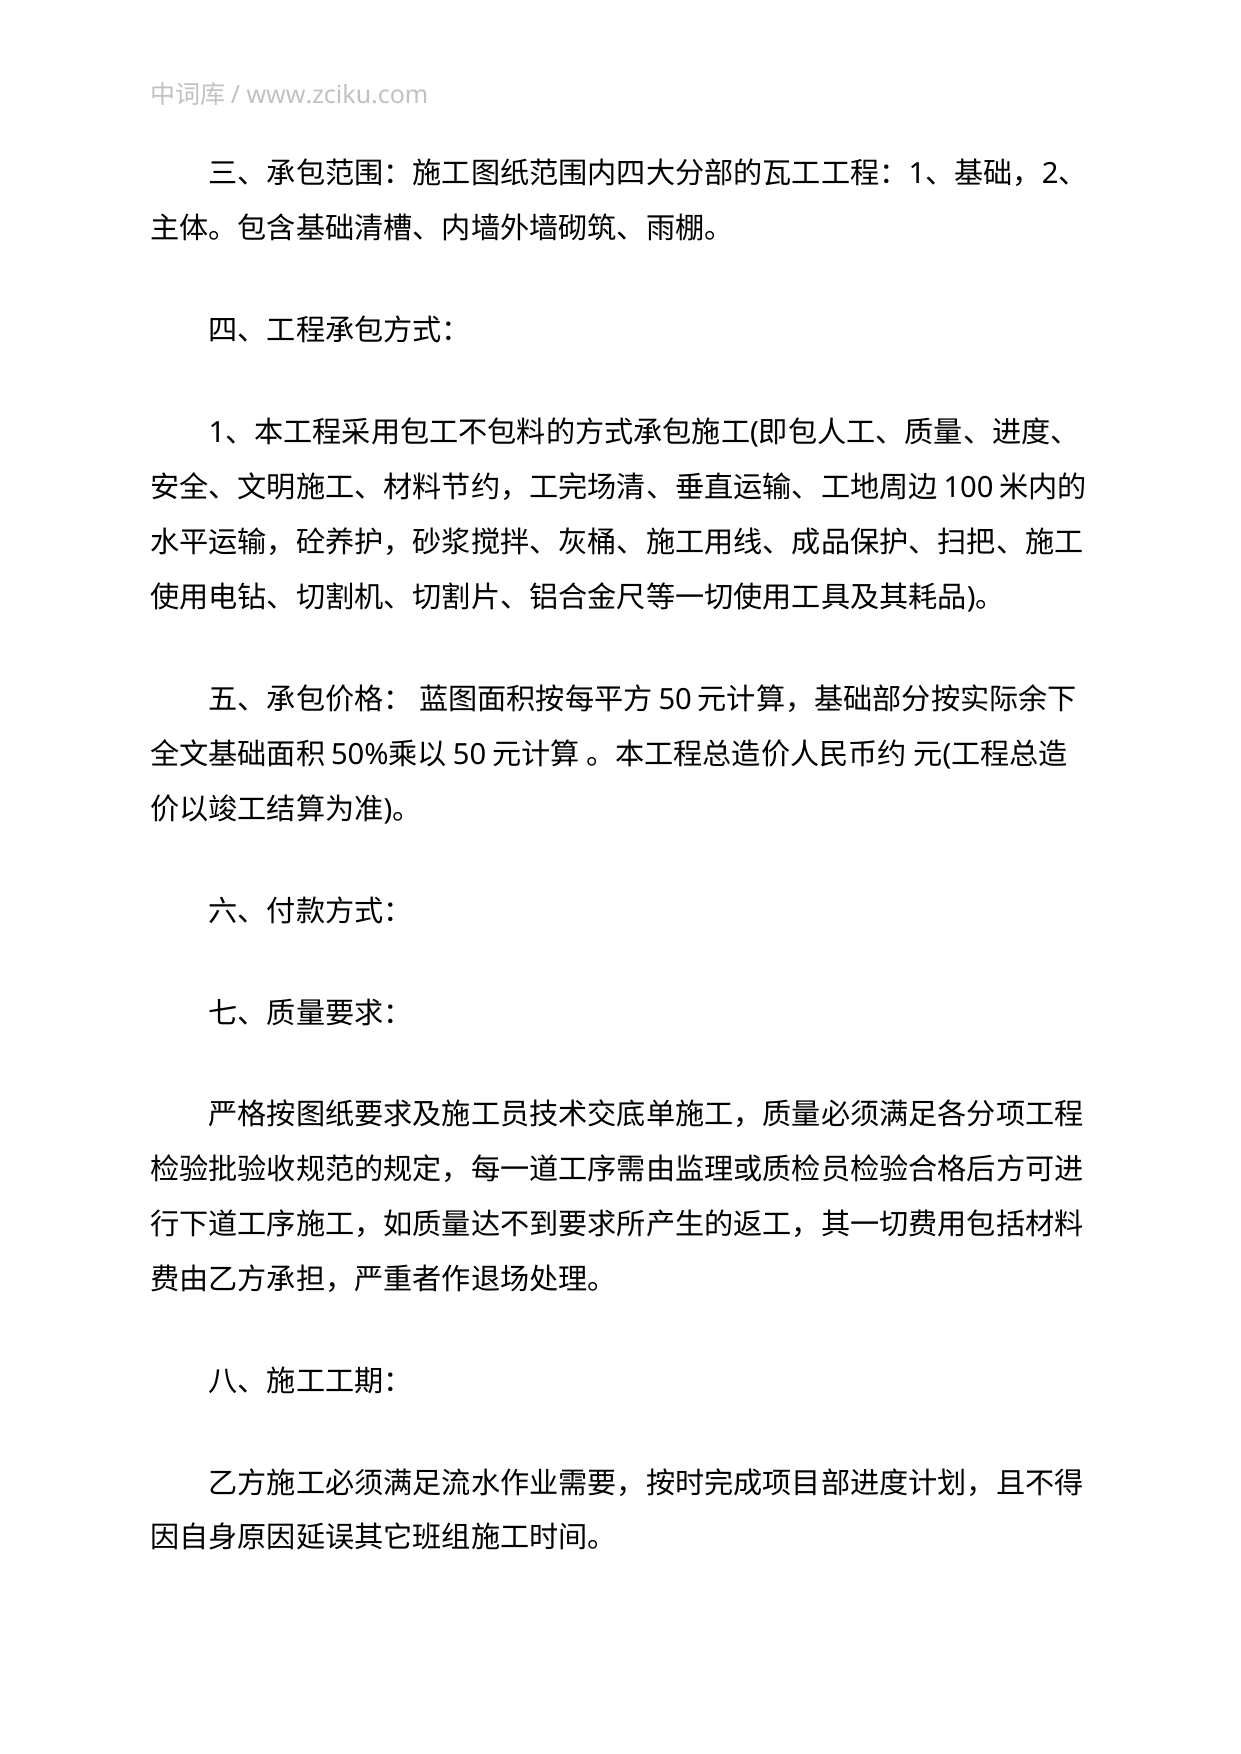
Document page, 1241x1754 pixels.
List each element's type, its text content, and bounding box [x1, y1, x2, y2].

text 五、承包价格： 蓝图面积按每平方50元计算，基础部分按实际余下全文基础面积50%乘以50元计算 。本工程总造价人民币约 元(工程总造价以竣工结算为准)。 [150, 675, 1090, 828]
text 严格按图纸要求及施工员技术交底单施工，质量必须满足各分项工程检验批验收规范的规定，每一道工序需由监理或质检员检验合格后方可进行下道工序施工，如质量达不到要求所产生的返工，其一切费用包括材料费由乙方承担，严重者作退场处理。 [150, 1091, 1090, 1298]
text 1、本工程采用包工不包料的方式承包施工(即包人工、质量、进度、安全、文明施工、材料节约，工完场清、垂直运输、工地周边100米内的水平运输，砼养护，砂浆搅拌、灰桶、施工用线、成品保护、扫把、施工使用电钻、切割机、切割片、铝合金尺等一切使用工具及其耗品)。 [150, 408, 1090, 616]
text 六、付款方式： [150, 887, 1090, 930]
text 八、施工工期： [150, 1357, 1090, 1400]
text 七、质量要求： [150, 989, 1090, 1031]
text 乙方施工必须满足流水作业需要，按时完成项目部进度计划，且不得因自身原因延误其它班组施工时间。 [150, 1459, 1090, 1556]
text 三、承包范围：施工图纸范围内四大分部的瓦工工程：1、基础，2、主体。包含基础清槽、内墙外墙砌筑、雨棚。 [150, 150, 1090, 247]
text 四、工程承包方式： [150, 307, 1090, 349]
